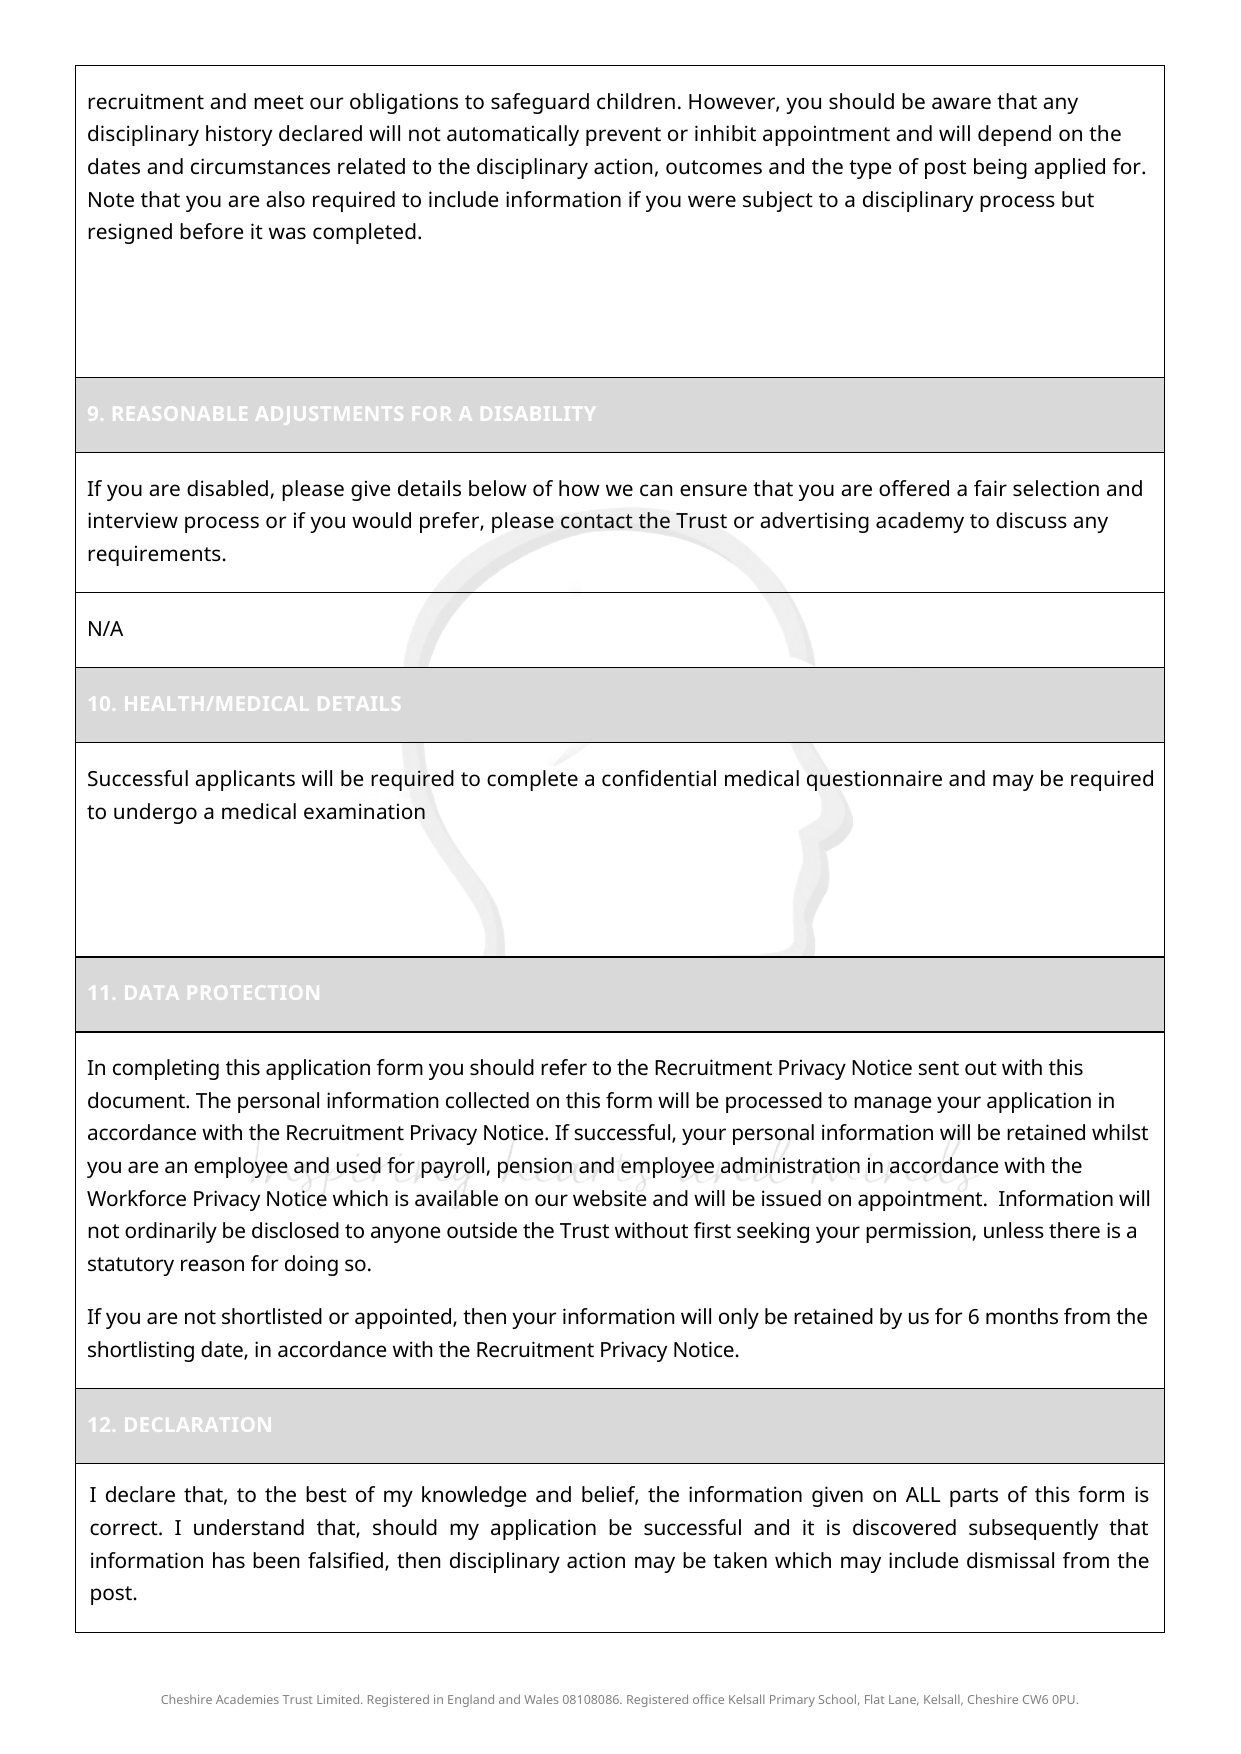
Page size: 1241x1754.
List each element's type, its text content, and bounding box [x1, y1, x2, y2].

table_cell 9. REASONABLE ADJUSTMENTS FOR A DISABILITY [76, 378, 1164, 452]
table_cell N/A [76, 593, 1164, 667]
table_cell In completing this application form you should refer to the Recruitment Privacy Notice sent out with this document. The personal information collected on this form will be processed to manage your application in accordance with the Recruitment Privacy Notice. If successful, your personal information will be retained whilst you are an employee and used for payroll, pension and employee administration in accordance with the Workforce Privacy Notice which is available on our website and will be issued on appointment. Information will not ordinarily be disclosed to anyone outside the Trust without first seeking your permission, unless there is a statutory reason for doing so. If you are not shortlisted or appointed, then your information will only be retained by us for 6 months from the shortlisting date, in accordance with the Recruitment Privacy Notice. [76, 1033, 1164, 1388]
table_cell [76, 1464, 1164, 1632]
table_cell 11. DATA PROTECTION [76, 958, 1164, 1031]
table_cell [76, 66, 1164, 377]
table_cell 10. HEALTH/MEDICAL DETAILS [76, 668, 1164, 742]
table_cell If you are disabled, please give details below of how we can ensure that you are offered a fair selection and interview process or if you would prefer, please contact the Trust or advertising academy to discuss any requirements. [76, 453, 1164, 592]
table_cell 12. DECLARATION [76, 1389, 1164, 1463]
table_cell Successful applicants will be required to complete a confidential medical questionnaire and may be required to undergo a medical examination [76, 743, 1164, 956]
